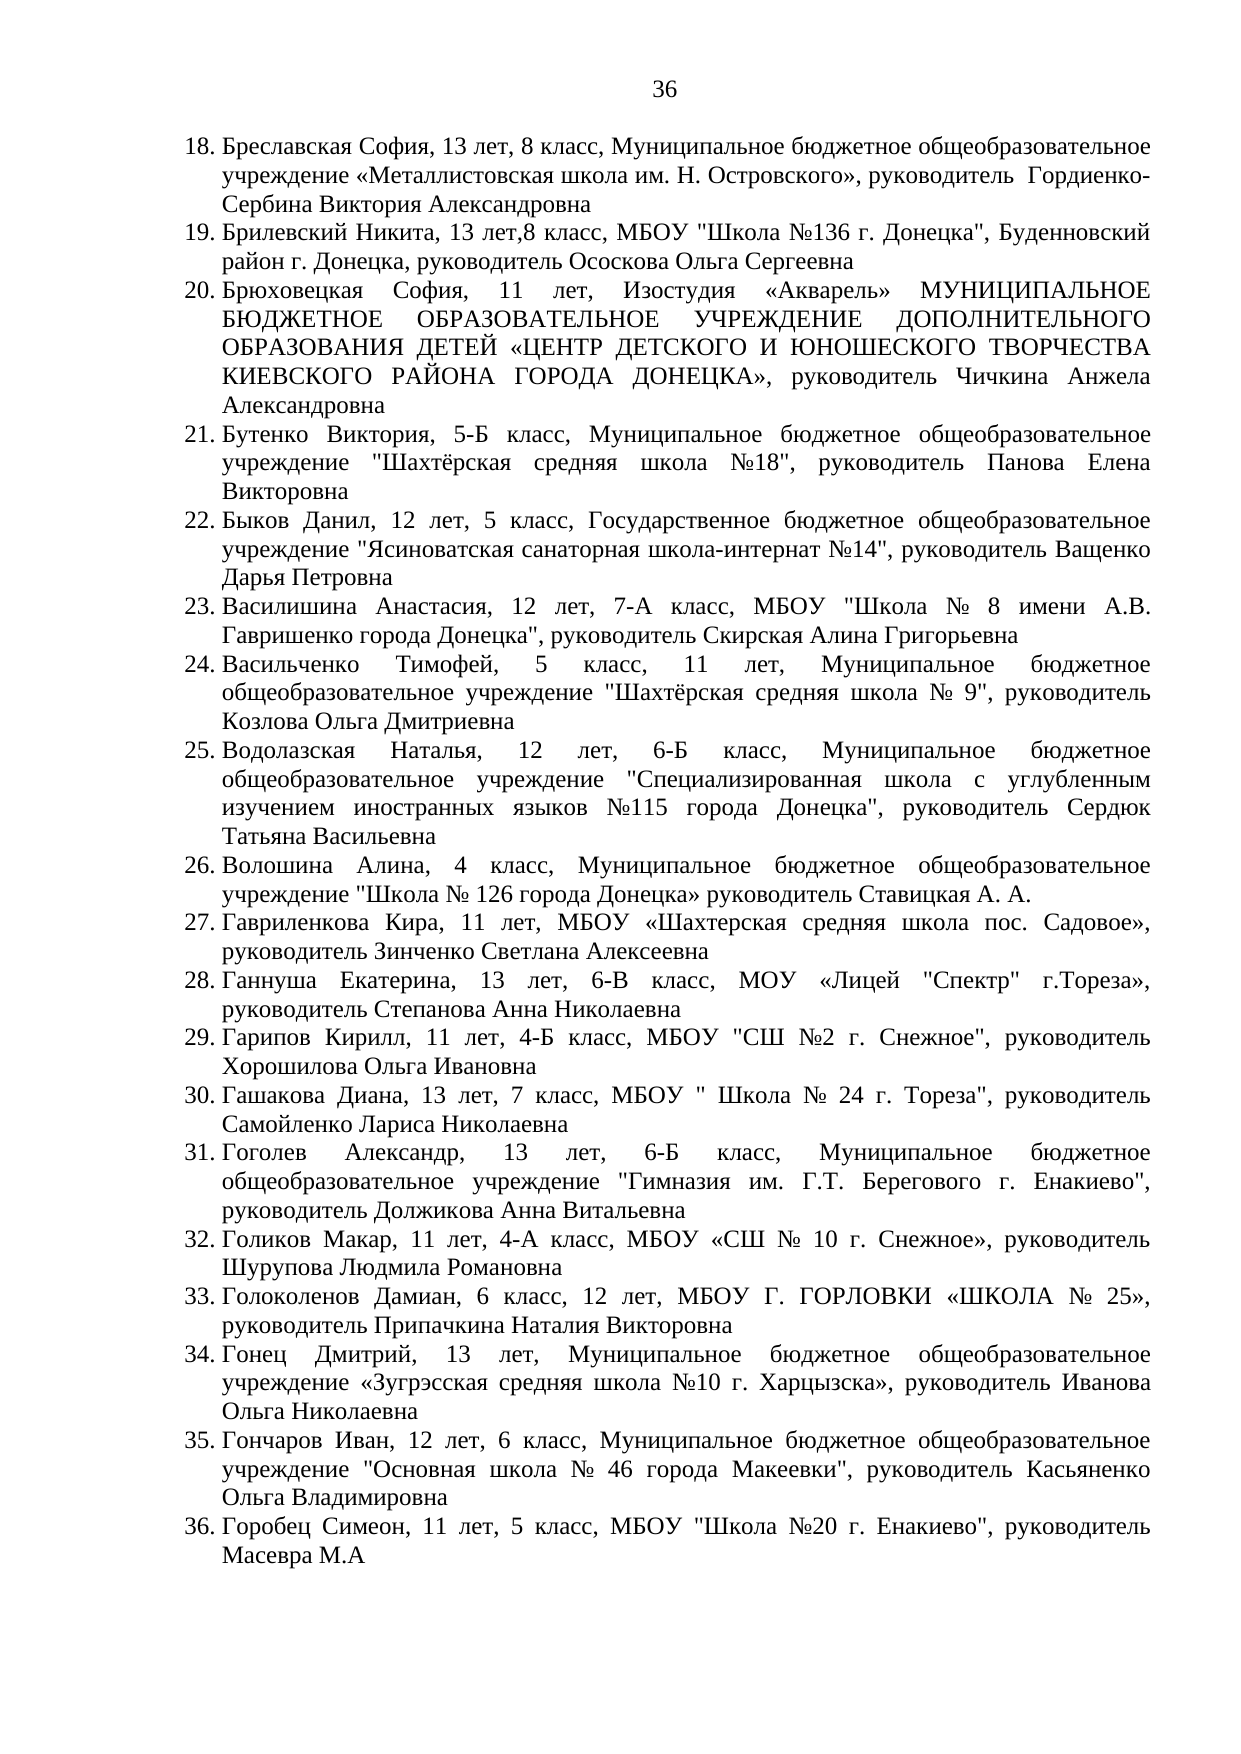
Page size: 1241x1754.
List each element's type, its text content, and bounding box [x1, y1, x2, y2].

list Брюховецкая София, 11 лет, Изостудия «Акварель» МУНИЦИПАЛЬНОЕ БЮДЖЕТНОЕ ОБРАЗОВАТЕЛЬНОЕ УЧРЕЖДЕНИЕ ДОПОЛНИТЕЛЬНОГО ОБРАЗОВАНИЯ ДЕТЕЙ «ЦЕНТР ДЕТСКОГО И ЮНОШЕСКОГО ТВОРЧЕСТВА КИЕВСКОГО РАЙОНА ГОРОДА ДОНЕЦКА», руководитель Чичкина Анжела Александровна [184, 275, 1152, 419]
list Быков Данил, 12 лет, 5 класс, Государственное бюджетное общеобразовательное учреждение "Ясиноватская санаторная школа-интернат №14", руководитель Ващенко Дарья Петровна [184, 505, 1152, 591]
list Василишина Анастасия, 12 лет, 7-А класс, МБОУ "Школа № 8 имени А.В. Гавришенко города Донецка", руководитель Скирская Алина Григорьевна [184, 591, 1152, 649]
list Гашакова Диана, 13 лет, 7 класс, МБОУ " Школа № 24 г. Тореза", руководитель Самойленко Лариса Николаевна [184, 1080, 1152, 1137]
list Бутенко Виктория, 5-Б класс, Муниципальное бюджетное общеобразовательное учреждение "Шахтёрская средняя школа №18", руководитель Панова Елена Викторовна [184, 419, 1152, 505]
list Бреславская София, 13 лет, 8 класс, Муниципальное бюджетное общеобразовательное учреждение «Металлистовская школа им. Н. Островского», руководитель Гордиенко-Сербина Виктория Александровна [184, 131, 1152, 217]
list Брилевский Никита, 13 лет,8 класс, МБОУ "Школа №136 г. Донецка", Буденновский район г. Донецка, руководитель Ососкова Ольга Сергеевна [184, 217, 1152, 275]
list Водолазская Наталья, 12 лет, 6-Б класс, Муниципальное бюджетное общеобразовательное учреждение "Специализированная школа с углубленным изучением иностранных языков №115 города Донецка", руководитель Сердюк Татьяна Васильевна [184, 735, 1152, 850]
list Горобец Симеон, 11 лет, 5 класс, МБОУ "Школа №20 г. Енакиево", руководитель Масевра М.А [184, 1511, 1152, 1569]
list Гавриленкова Кира, 11 лет, МБОУ «Шахтерская средняя школа пос. Садовое», руководитель Зинченко Светлана Алексеевна [184, 907, 1152, 965]
list Гоголев Александр, 13 лет, 6-Б класс, Муниципальное бюджетное общеобразовательное учреждение "Гимназия им. Г.Т. Берегового г. Енакиево", руководитель Должикова Анна Витальевна [184, 1137, 1152, 1224]
list Голоколенов Дамиан, 6 класс, 12 лет, МБОУ Г. ГОРЛОВКИ «ШКОЛА № 25», руководитель Припачкина Наталия Викторовна [184, 1281, 1152, 1339]
list Голиков Макар, 11 лет, 4-А класс, МБОУ «СШ № 10 г. Снежное», руководитель Шурупова Людмила Романовна [184, 1224, 1152, 1281]
list Гончаров Иван, 12 лет, 6 класс, Муниципальное бюджетное общеобразовательное учреждение "Основная школа № 46 города Макеевки", руководитель Касьяненко Ольга Владимировна [184, 1425, 1152, 1511]
list Волошина Алина, 4 класс, Муниципальное бюджетное общеобразовательное учреждение "Школа № 126 города Донецка» руководитель Ставицкая А. А. [184, 850, 1152, 907]
list Гарипов Кирилл, 11 лет, 4-Б класс, МБОУ "СШ №2 г. Снежное", руководитель Хорошилова Ольга Ивановна [184, 1022, 1152, 1080]
list Гонец Дмитрий, 13 лет, Муниципальное бюджетное общеобразовательное учреждение «Зугрэсская средняя школа №10 г. Харцызска», руководитель Иванова Ольга Николаевна [184, 1339, 1152, 1425]
list Ганнуша Екатерина, 13 лет, 6-В класс, МОУ «Лицей "Спектр" г.Тореза», руководитель Степанова Анна Николаевна [184, 965, 1152, 1022]
list Васильченко Тимофей, 5 класс, 11 лет, Муниципальное бюджетное общеобразовательное учреждение "Шахтёрская средняя школа № 9", руководитель Козлова Ольга Дмитриевна [184, 649, 1152, 735]
